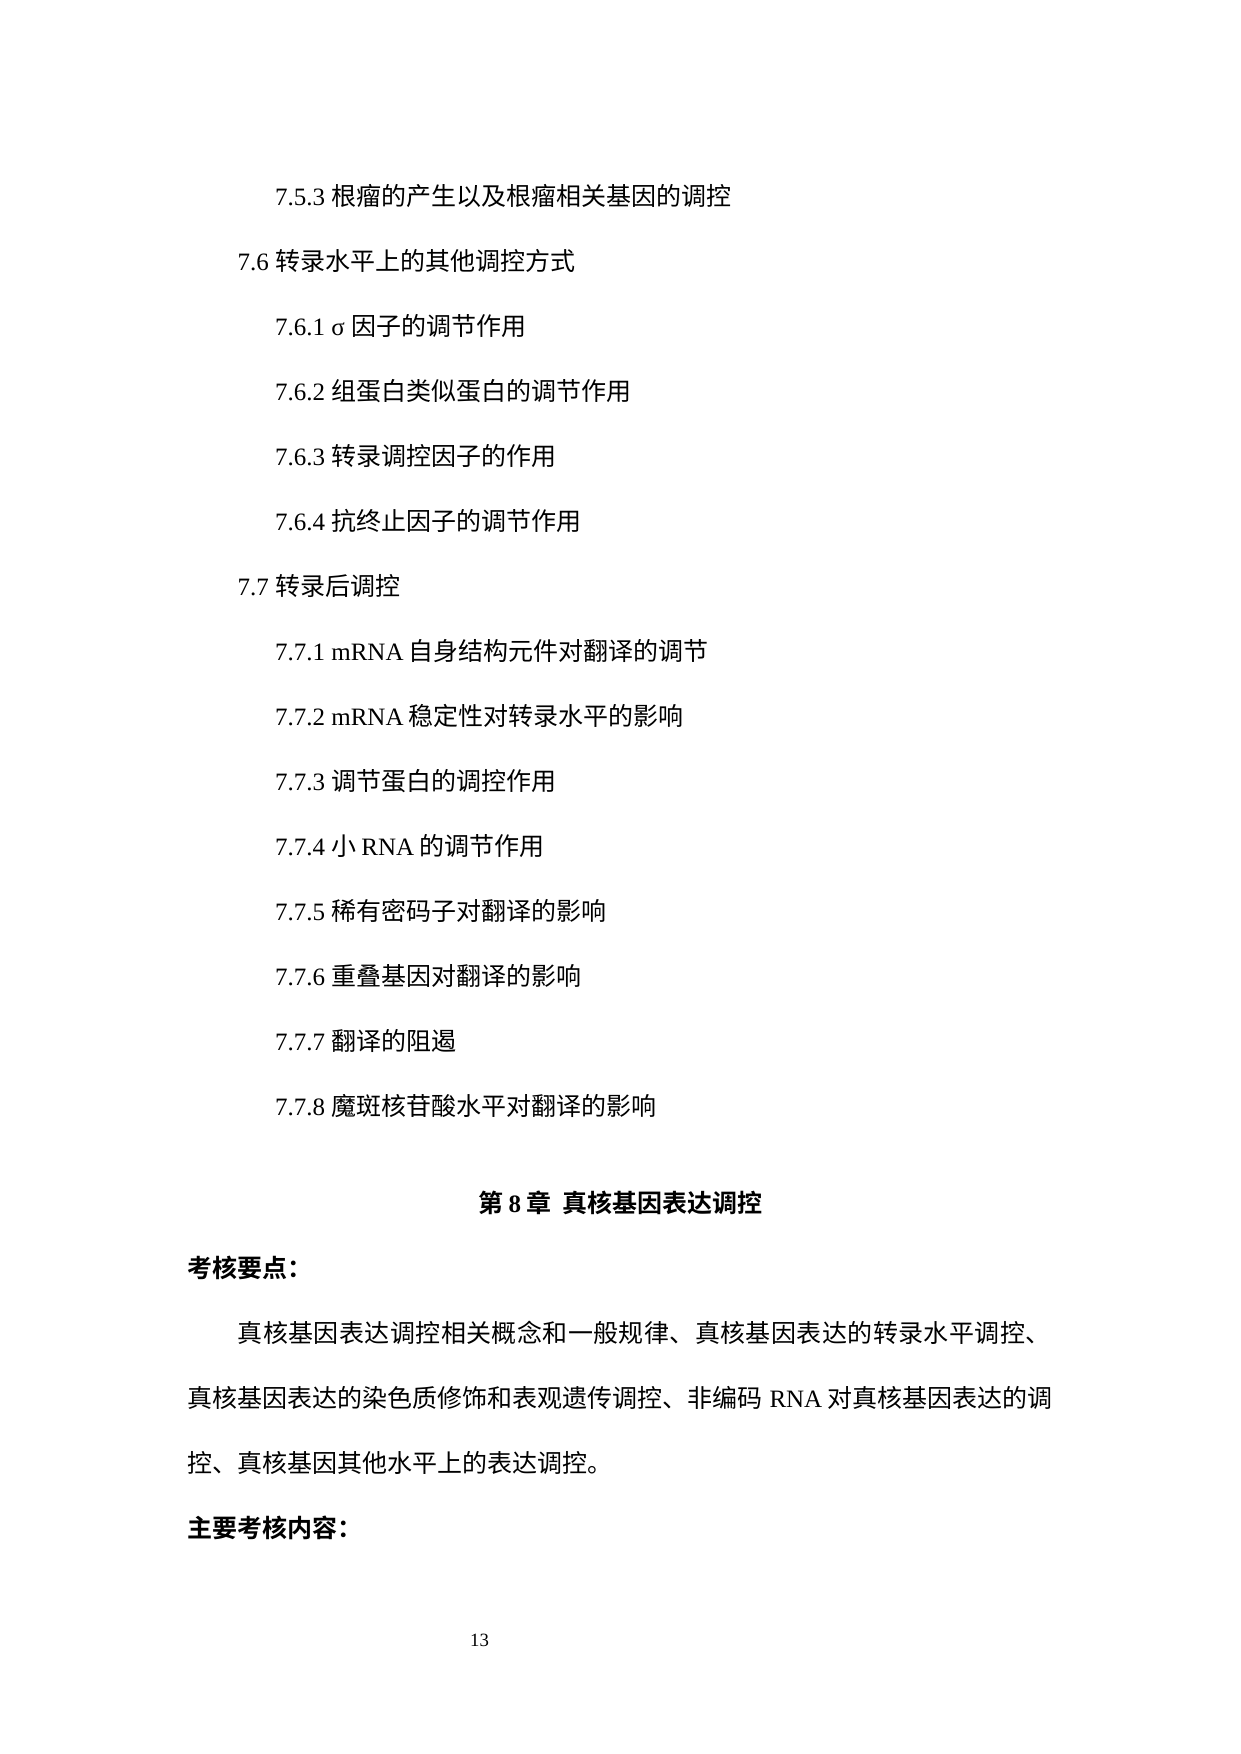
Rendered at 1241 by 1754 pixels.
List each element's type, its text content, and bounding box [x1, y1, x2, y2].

text 7.7.3 调节蛋白的调控作用 [187, 747, 1053, 812]
text 7.7.6 重叠基因对翻译的影响 [187, 942, 1053, 1007]
text 真核基因表达调控相关概念和一般规律、真核基因表达的转录水平调控、真核基因表达的染色质修饰和表观遗传调控、非编码RNA 对真核基因表达的调控、真核基因其他水平上的表达调控。 [187, 1299, 1053, 1494]
text 第8章 真核基因表达调控 [187, 1169, 1053, 1234]
text 7.7.7 翻译的阻遏 [187, 1007, 1053, 1072]
text 考核要点： [187, 1234, 1053, 1299]
text 7.6 转录水平上的其他调控方式 [187, 227, 1053, 292]
text 7.6.3 转录调控因子的作用 [187, 422, 1053, 487]
text 7.7.4 小RNA 的调节作用 [187, 812, 1053, 877]
text 7.7.8 魔斑核苷酸水平对翻译的影响 [187, 1072, 1053, 1137]
text 7.7.1 mRNA 自身结构元件对翻译的调节 [187, 617, 1053, 682]
text 7.7 转录后调控 [187, 552, 1053, 617]
text 7.7.5 稀有密码子对翻译的影响 [187, 877, 1053, 942]
text 7.6.1 σ 因子的调节作用 [187, 292, 1053, 357]
text 7.7.2 mRNA 稳定性对转录水平的影响 [187, 682, 1053, 747]
text 7.6.2 组蛋白类似蛋白的调节作用 [187, 357, 1053, 422]
text 7.6.4 抗终止因子的调节作用 [187, 487, 1053, 552]
text 7.5.3 根瘤的产生以及根瘤相关基因的调控 [187, 162, 1053, 227]
text 主要考核内容： [187, 1494, 1053, 1559]
